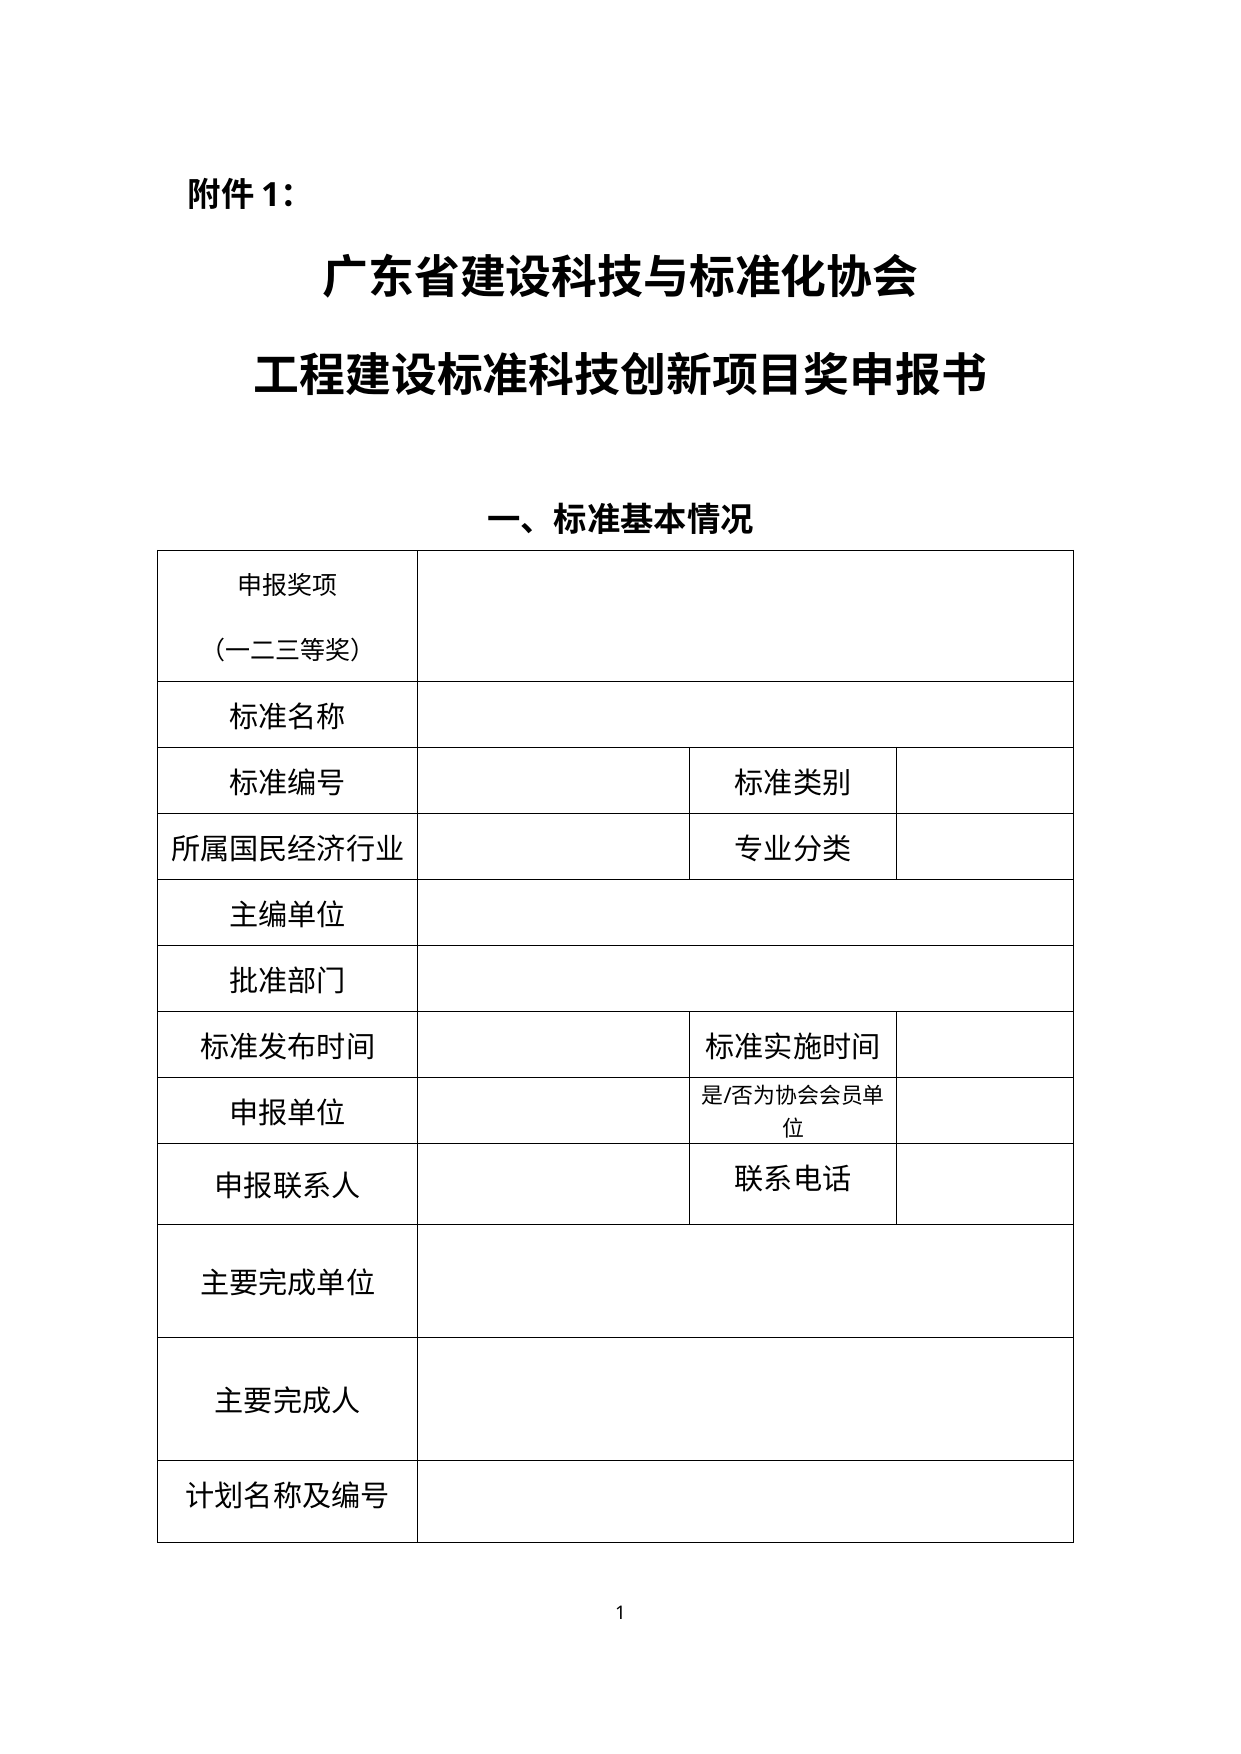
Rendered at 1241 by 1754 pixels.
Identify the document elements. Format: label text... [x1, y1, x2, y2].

table_cell [897, 1078, 1073, 1143]
table_cell [897, 748, 1073, 813]
table_cell 主编单位 [158, 880, 417, 945]
table_cell [418, 1338, 1073, 1460]
table_cell 联系电话 [690, 1144, 896, 1224]
table_header 申报奖项 （一二三等奖） [158, 551, 417, 681]
table_cell 是/否为协会会员单位 [690, 1078, 896, 1143]
table_cell [418, 814, 689, 879]
table_cell [418, 682, 1073, 747]
table_cell [418, 1225, 1073, 1337]
table_cell 专业分类 [690, 814, 896, 879]
table_cell [897, 1144, 1073, 1224]
table_cell 标准类别 [690, 748, 896, 813]
table_cell [418, 748, 689, 813]
table_cell 计划名称及编号 [158, 1461, 417, 1542]
table_cell 申报单位 [158, 1078, 417, 1143]
table_cell [897, 1012, 1073, 1077]
table_cell 所属国民经济行业 [158, 814, 417, 879]
text 广东省建设科技与标准化协会 [187, 225, 1053, 322]
table_cell 申报联系人 [158, 1144, 417, 1224]
table_cell [418, 1144, 689, 1224]
table_header [418, 551, 1073, 681]
text 附件1： [187, 160, 1053, 225]
table_cell 标准实施时间 [690, 1012, 896, 1077]
table_cell 主要完成人 [158, 1338, 417, 1460]
table_cell [418, 880, 1073, 945]
table_cell [418, 1078, 689, 1143]
table_cell 标准编号 [158, 748, 417, 813]
text 工程建设标准科技创新项目奖申报书 [187, 322, 1053, 420]
table_cell 批准部门 [158, 946, 417, 1011]
table_cell [418, 946, 1073, 1011]
table_cell 标准发布时间 [158, 1012, 417, 1077]
table_cell [418, 1012, 689, 1077]
table_cell [418, 1461, 1073, 1542]
table_cell [897, 814, 1073, 879]
table_cell 主要完成单位 [158, 1225, 417, 1337]
table_cell 标准名称 [158, 682, 417, 747]
text 一、标准基本情况 [187, 485, 1053, 550]
